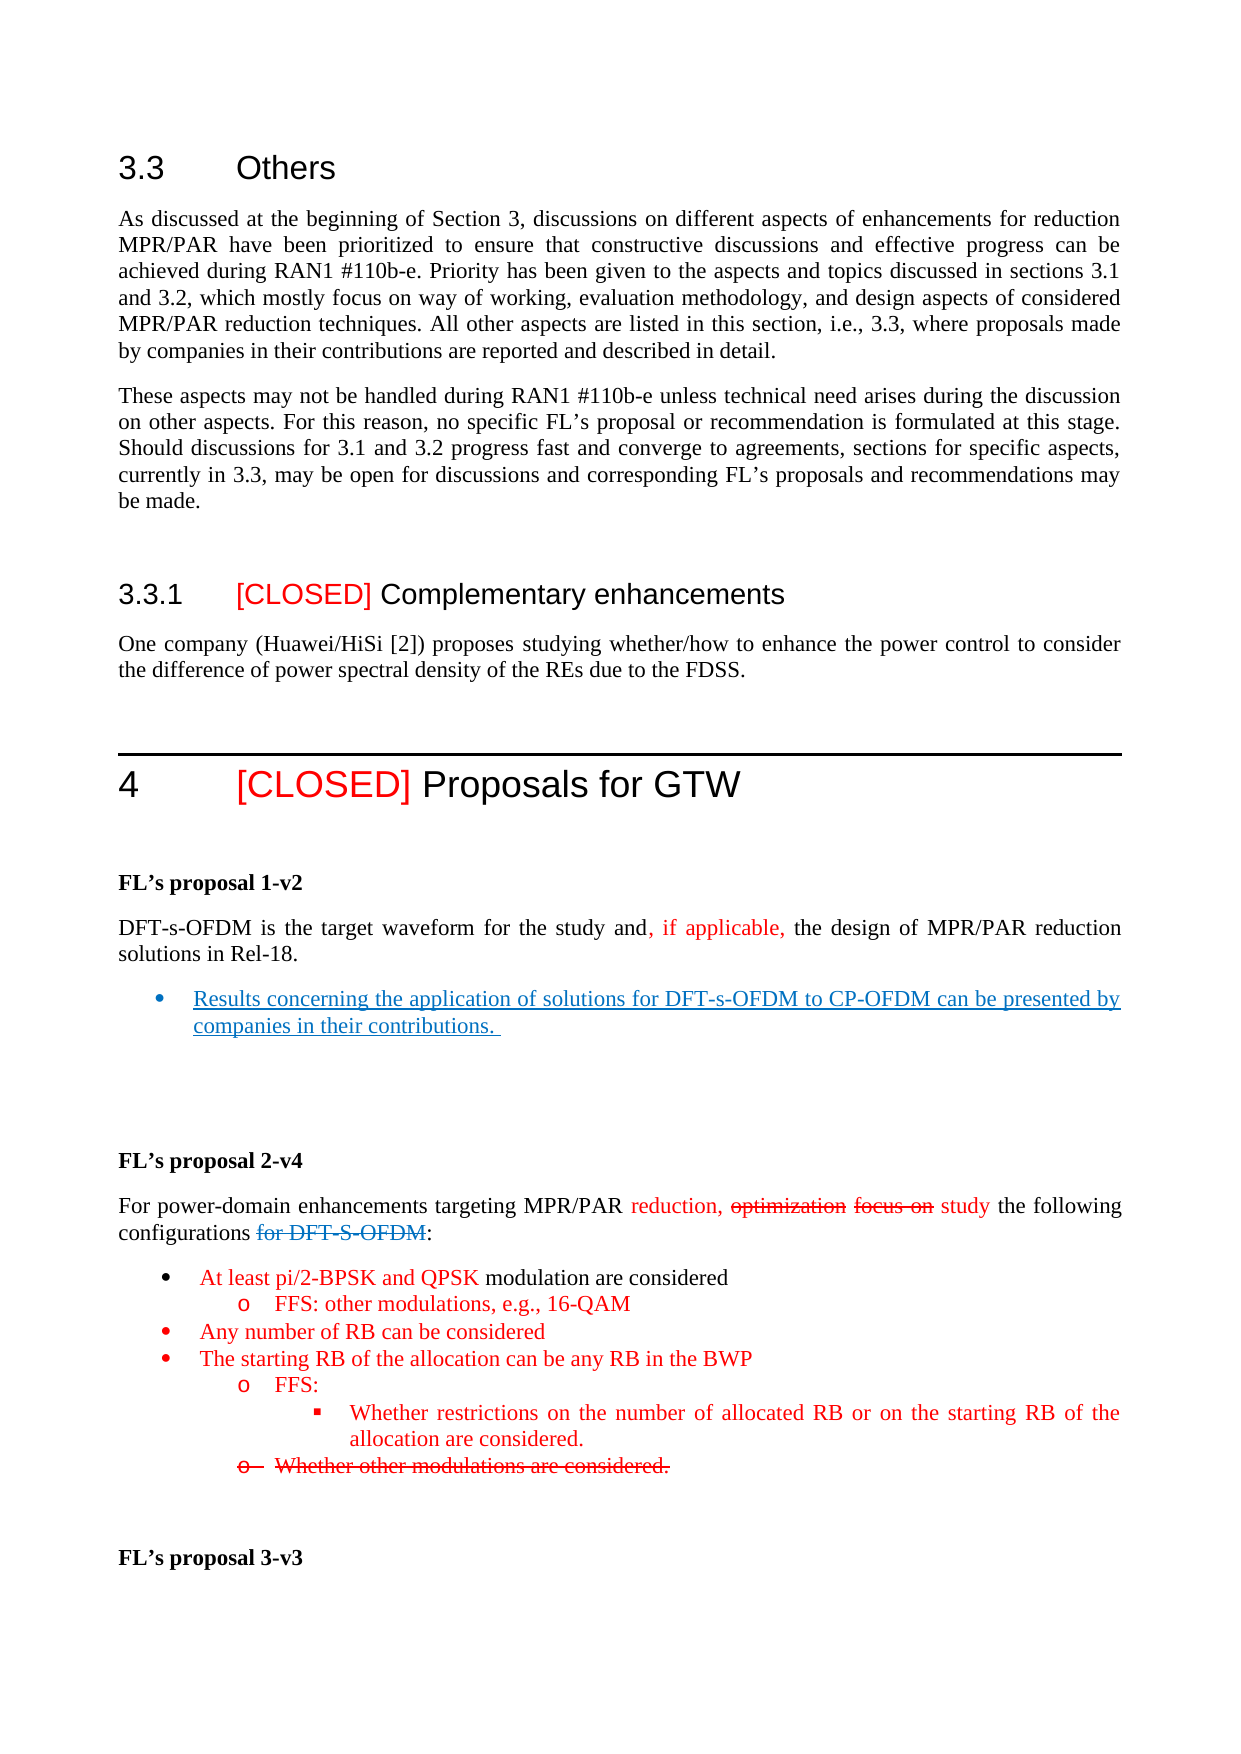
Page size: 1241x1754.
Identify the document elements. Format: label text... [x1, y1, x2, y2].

list Results concerning the application of solutions for DFT-s-OFDM to CP-OFDM can be presented by companies in their contributions. [156, 985, 1122, 1038]
text For power-domain enhancements targeting MPR/PAR reduction, optimization focus on study the following configurations for DFT-S-OFDM: [118, 1192, 1122, 1245]
subtitle [CLOSED] Proposals for GTW [118, 756, 1122, 805]
list At least pi/2-BPSK and QPSK modulation are considered [162, 1264, 1122, 1290]
text FL’s proposal 2-v4 [118, 1147, 1122, 1173]
list FFS: [237, 1371, 1122, 1399]
list Any number of RB can be considered [162, 1318, 1122, 1344]
text FL’s proposal 1-v2 [118, 869, 1122, 895]
text As discussed at the beginning of Section 3, discussions on different aspects of enhancements for reduction MPR/PAR have been prioritized to ensure that constructive discussions and effective progress can be achieved during RAN1 #110b-e. Priority has been given to the aspects and topics discussed in sections 3.1 and 3.2, which mostly focus on way of working, evaluation methodology, and design aspects of considered MPR/PAR reduction techniques. All other aspects are listed in this section, i.e., 3.3, where proposals made by companies in their contributions are reported and described in detail. [118, 205, 1122, 363]
subtitle [CLOSED] Complementary enhancements [118, 577, 1122, 611]
subtitle Others [118, 148, 1122, 186]
text DFT-s-OFDM is the target waveform for the study and, if applicable, the design of MPR/PAR reduction solutions in Rel-18. [118, 914, 1122, 967]
text One company (Huawei/HiSi [2]) proposes studying whether/how to enhance the power control to consider the difference of power spectral density of the REs due to the FDSS. [118, 630, 1122, 682]
list Whether other modulations are considered. [237, 1452, 1122, 1480]
list The starting RB of the allocation can be any RB in the BWP [162, 1344, 1122, 1371]
list FFS: other modulations, e.g., 16-QAM [237, 1290, 1122, 1318]
text These aspects may not be handled during RAN1 #110b-e unless technical need arises during the discussion on other aspects. For this reason, no specific FL’s proposal or recommendation is formulated at this stage. Should discussions for 3.1 and 3.2 progress fast and converge to agreements, sections for specific aspects, currently in 3.3, may be open for discussions and corresponding FL’s proposals and recommendations may be made. [118, 382, 1122, 513]
list Whether restrictions on the number of allocated RB or on the starting RB of the allocation are considered. [312, 1399, 1122, 1452]
text FL’s proposal 3-v3 [118, 1544, 1122, 1570]
